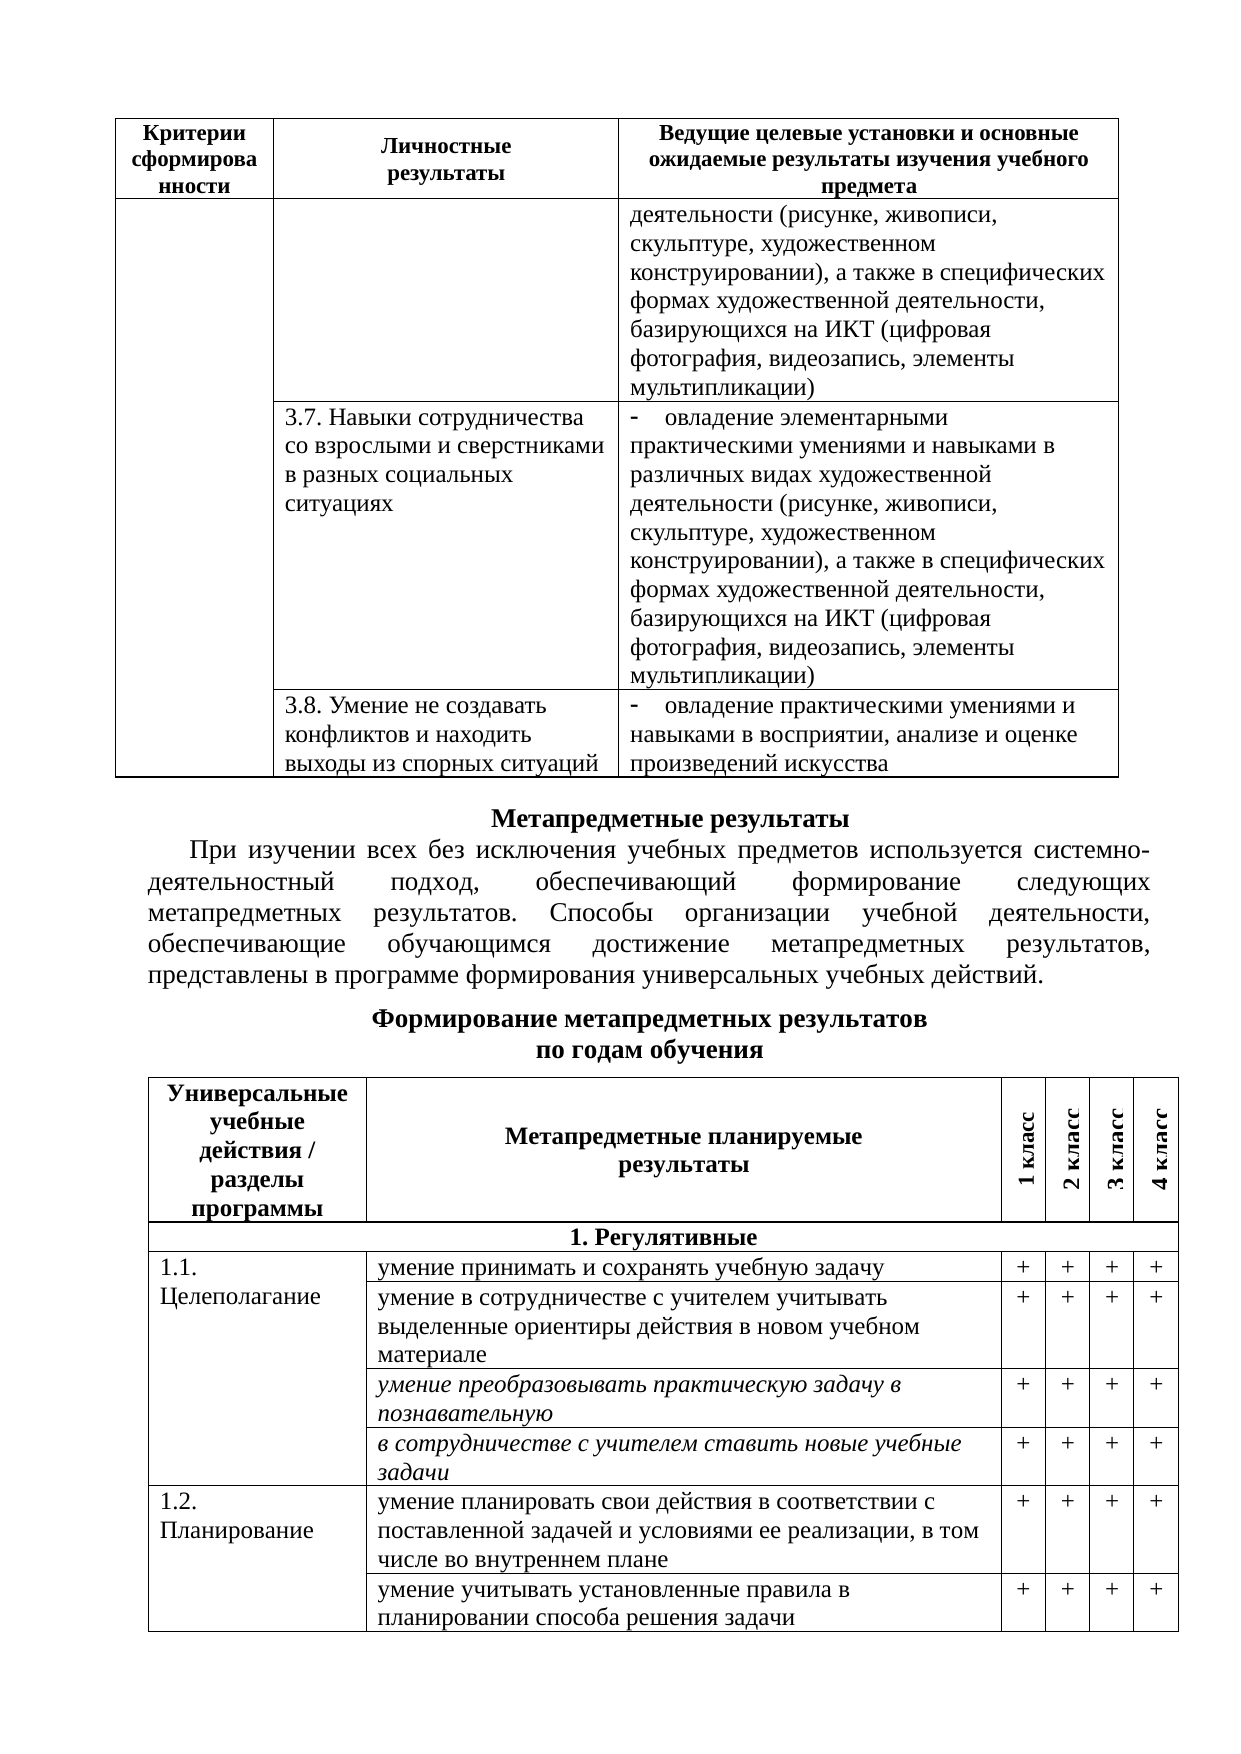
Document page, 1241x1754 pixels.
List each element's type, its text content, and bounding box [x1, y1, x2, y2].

table_cell + [1090, 1282, 1133, 1368]
table_cell + [1046, 1486, 1089, 1573]
table_cell + [1090, 1428, 1133, 1485]
table_cell + [1090, 1369, 1133, 1427]
table_cell умение в сотрудничестве с учителем учитывать выделенные ориентиры действия в новом учебном материале [367, 1282, 1001, 1368]
table_header 3 класс [1090, 1078, 1133, 1221]
table_cell + [1002, 1486, 1045, 1573]
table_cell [274, 199, 618, 401]
table_cell овладение элементарными практическими умениями и навыками в различных видах художественной деятельности (рисунке, живописи, скульптуре, художественном конструировании), а также в специфических формах художественной деятельности, базирующихся на ИКТ (цифровая фотография, видеозапись, элементы мультипликации) [619, 402, 1118, 689]
table_cell + [1134, 1369, 1178, 1427]
table_cell + [1002, 1369, 1045, 1427]
table_header Универсальные учебные действия / разделы программы [149, 1078, 366, 1221]
table_header 2 класс [1046, 1078, 1089, 1221]
table_cell + [1002, 1428, 1045, 1485]
table_cell + [1134, 1252, 1178, 1281]
table_cell + [1134, 1574, 1178, 1631]
table_cell овладение практическими умениями и навыками в восприятии, анализе и оценке произведений искусства [619, 690, 1118, 776]
table_cell + [1046, 1428, 1089, 1485]
table_header Критерии сформированности [116, 119, 273, 198]
table_cell + [1046, 1574, 1089, 1631]
table_cell 1.2. Планирование [149, 1486, 366, 1631]
table_cell + [1090, 1252, 1133, 1281]
table_cell + [1046, 1282, 1089, 1368]
table_cell + [1090, 1574, 1133, 1631]
table_cell умение принимать и сохранять учебную задачу [367, 1252, 1001, 1281]
table_cell + [1002, 1252, 1045, 1281]
table_cell + [1046, 1369, 1089, 1427]
table_cell + [1002, 1574, 1045, 1631]
table_cell умение преобразовывать практическую задачу в познавательную [367, 1369, 1001, 1427]
table_header 4 класс [1134, 1078, 1178, 1221]
table_cell + [1134, 1428, 1178, 1485]
table_cell умение учитывать установленные правила в планировании способа решения задачи [367, 1574, 1001, 1631]
table_cell + [1134, 1282, 1178, 1368]
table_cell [619, 199, 1118, 401]
table_header Ведущие целевые установки и основные ожидаемые результаты изучения учебного предмета [619, 119, 1118, 198]
text При изучении всех без исключения учебных предметов используется системно-деятельностный подход, обеспечивающий формирование следующих метапредметных результатов. Способы организации учебной деятельности, обеспечивающие обучающимся достижение метапредметных результатов, представлены в программе формирования универсальных учебных действий. [148, 833, 1152, 989]
table_header Личностные результаты [274, 119, 618, 198]
table_cell 3.8. Умение не создавать конфликтов и находить выходы из спорных ситуаций [274, 690, 618, 776]
text Формирование метапредметных результатов [148, 1002, 1152, 1033]
table_cell 1.1. Целеполагание [149, 1252, 366, 1485]
table_cell 3.7. Навыки сотрудничества со взрослыми и сверстниками в разных социальных ситуациях [274, 402, 618, 689]
table_header Метапредметные планируемые результаты [367, 1078, 1001, 1221]
table_cell умение планировать свои действия в соответствии с поставленной задачей и условиями ее реализации, в том числе во внутреннем плане [367, 1486, 1001, 1573]
table_cell + [1046, 1252, 1089, 1281]
table_cell в сотрудничестве с учителем ставить новые учебные задачи [367, 1428, 1001, 1485]
table_cell + [1002, 1282, 1045, 1368]
table_header 1 класс [1002, 1078, 1045, 1221]
table_cell + [1090, 1486, 1133, 1573]
table_cell + [1134, 1486, 1178, 1573]
text Метапредметные результаты [148, 802, 1152, 833]
table_cell 1. Регулятивные [149, 1223, 1178, 1251]
text по годам обучения [148, 1033, 1152, 1064]
